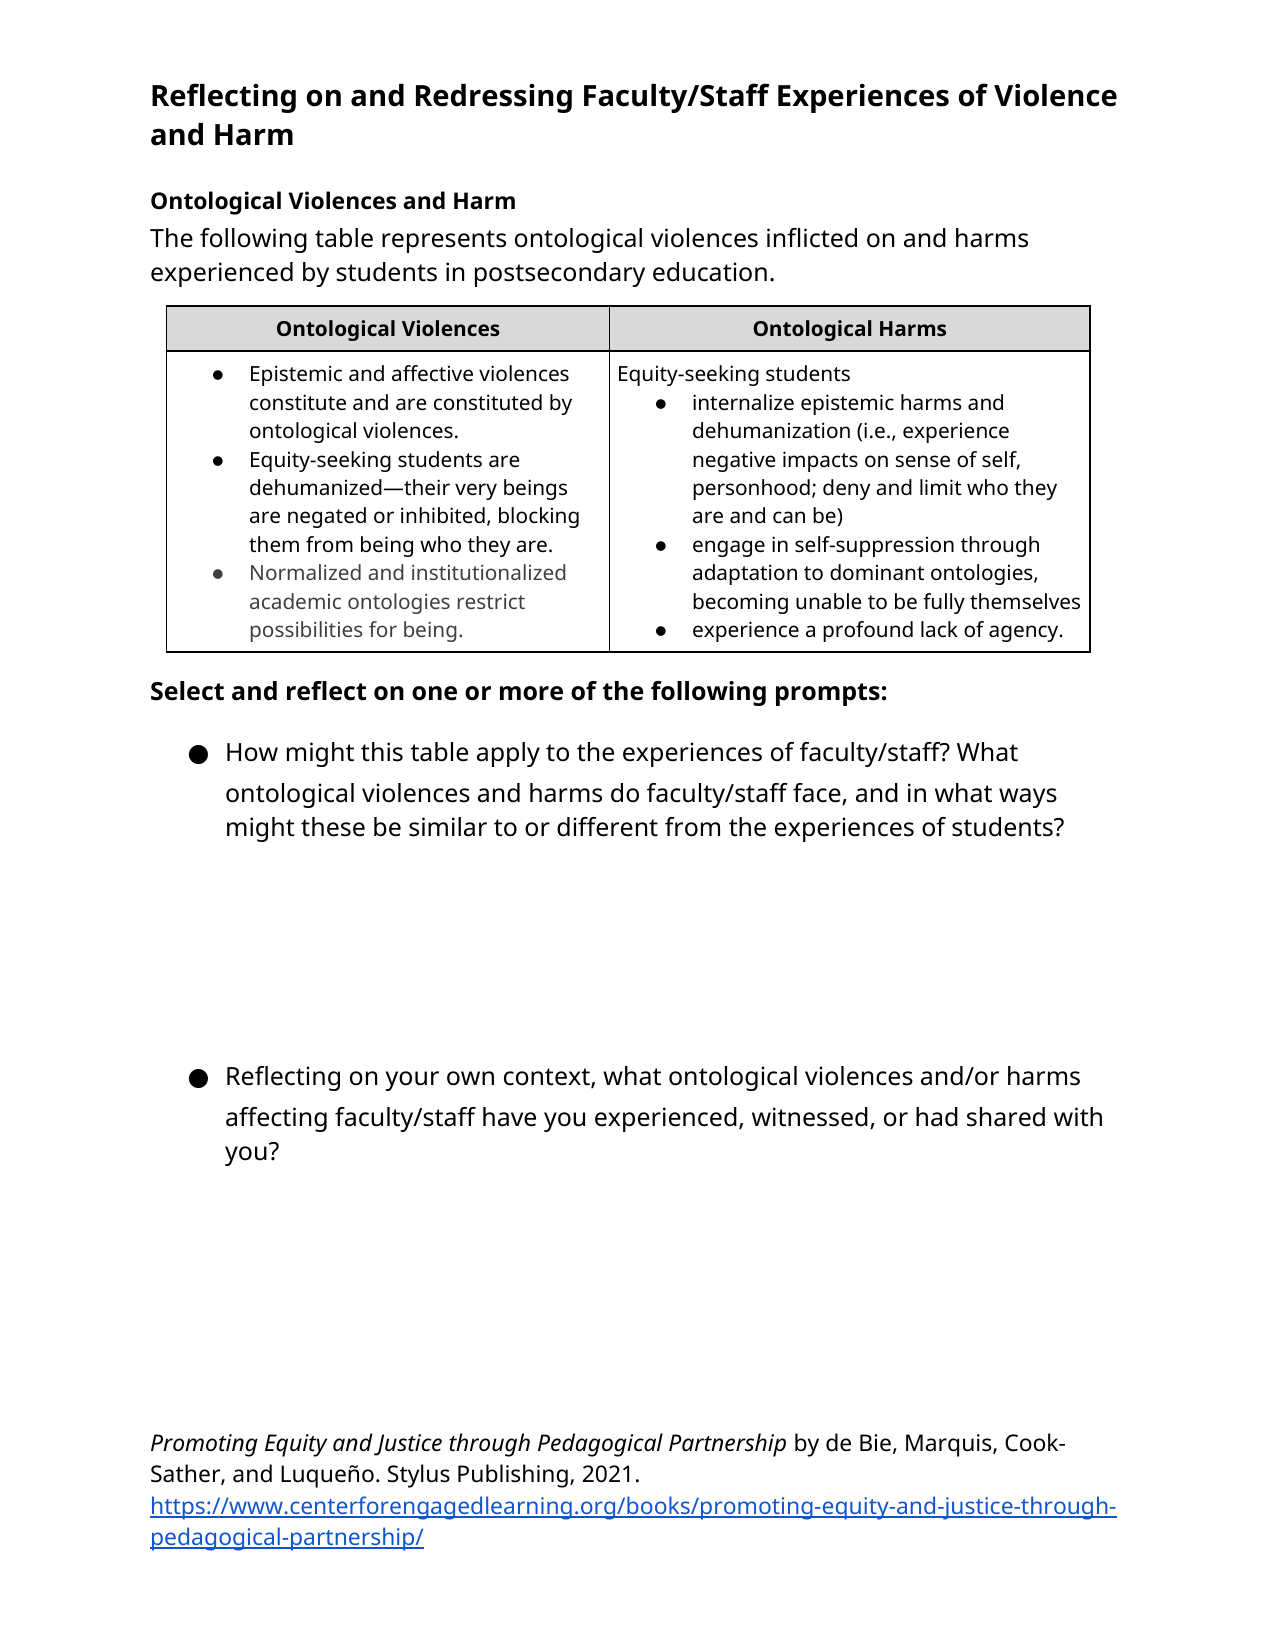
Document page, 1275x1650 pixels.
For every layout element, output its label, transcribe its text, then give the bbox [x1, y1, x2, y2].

list Reflecting on your own context, what ontological violences and/or harms affecting faculty/staff have you experienced, witnessed, or had shared with you? [187, 1048, 1125, 1167]
text Ontological Violences and Harm [150, 184, 1125, 216]
table_header Ontological Harms [610, 307, 1089, 350]
table_cell Epistemic and affective violences constitute and are constituted by ontological violences. Equity-seeking students are dehumanized—their very beings are negated or inhibited, blocking them from being who they are. Normalized and institutionalized academic ontologies restrict possibilities for being. [167, 352, 609, 651]
table_cell Equity-seeking students internalize epistemic harms and dehumanization (i.e., experience negative impacts on sense of self, personhood; deny and limit who they are and can be) engage in self-suppression through adaptation to dominant ontologies, becoming unable to be fully themselves experience a profound lack of agency. [610, 352, 1089, 651]
table_header Ontological Violences [167, 307, 609, 350]
list How might this table apply to the experiences of faculty/staff? What ontological violences and harms do faculty/staff face, and in what ways might these be similar to or different from the experiences of students? [187, 724, 1125, 844]
text The following table represents ontological violences inflicted on and harms experienced by students in postsecondary education. [150, 221, 1125, 289]
text Select and reflect on one or more of the following prompts: [150, 674, 1125, 708]
